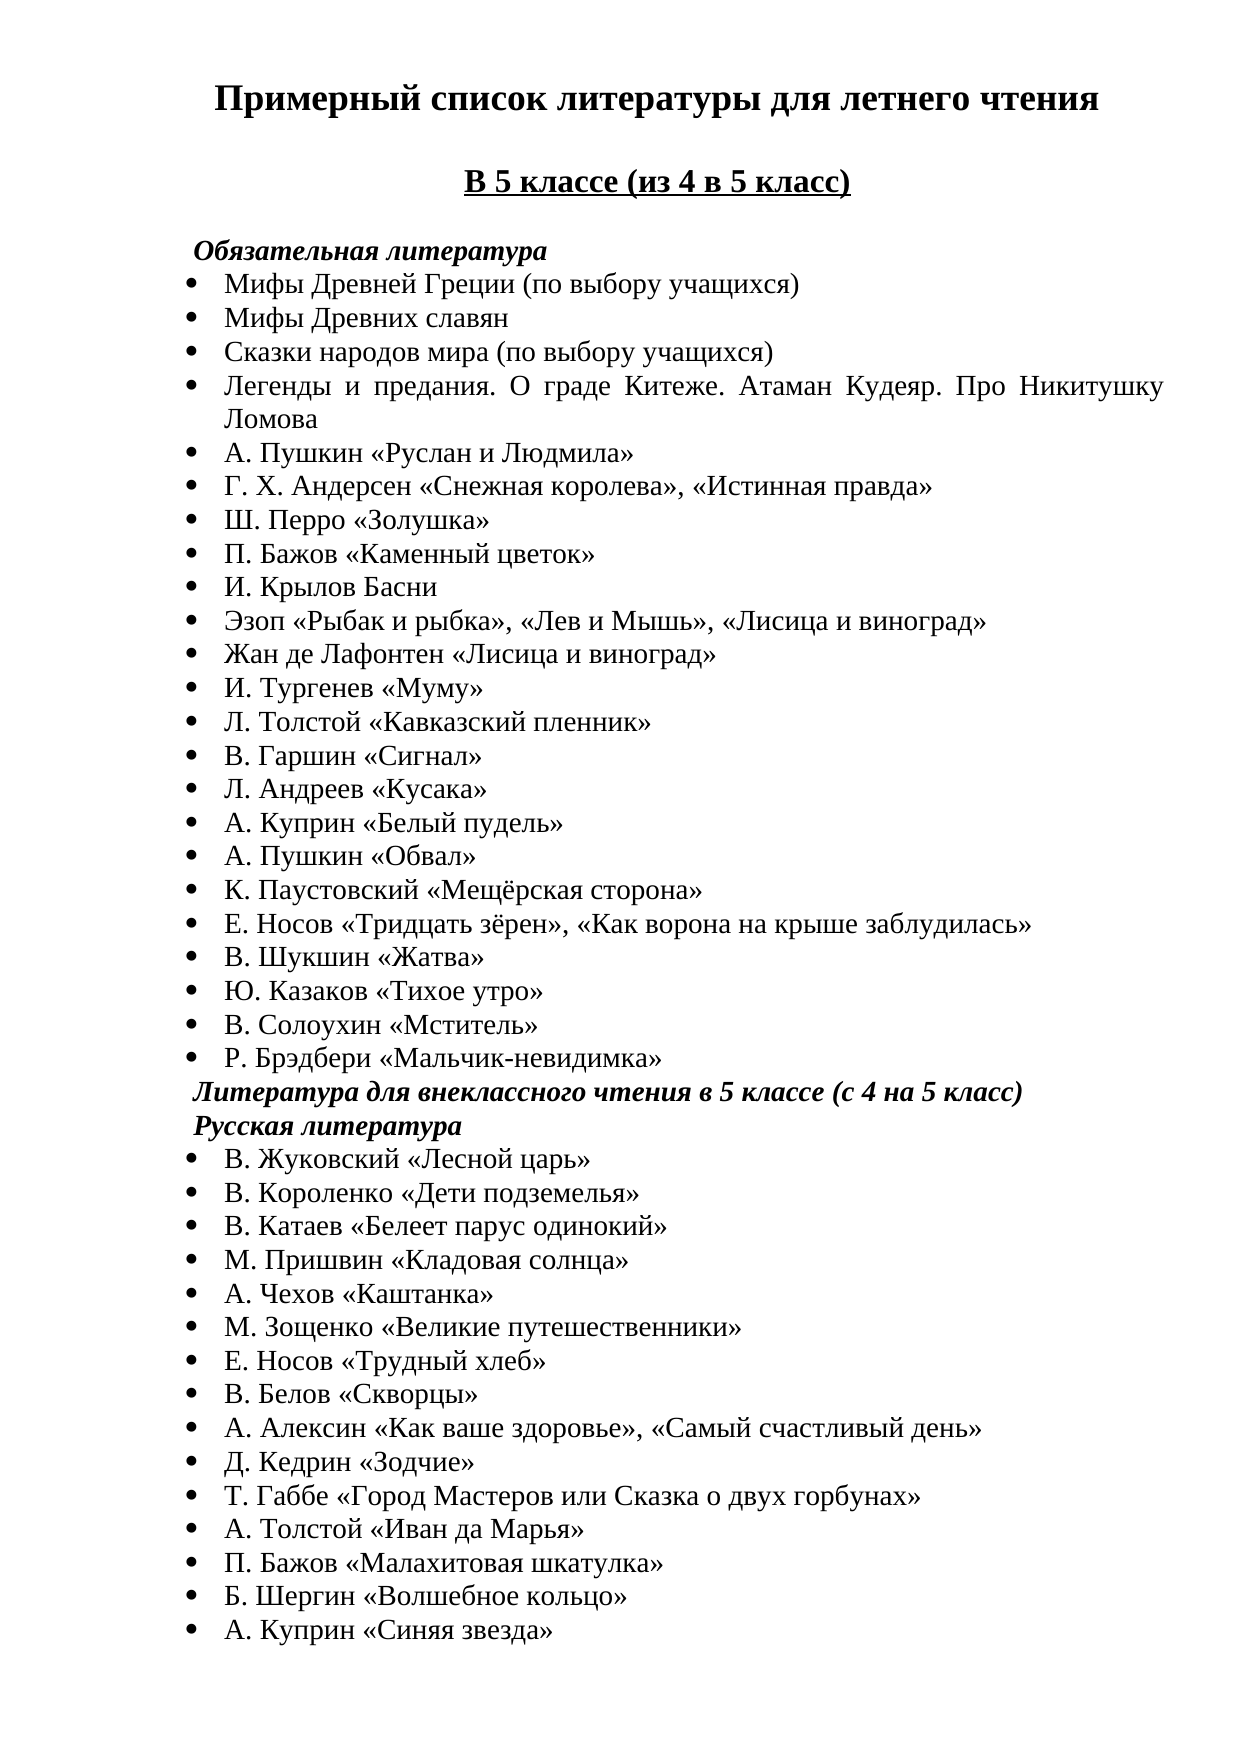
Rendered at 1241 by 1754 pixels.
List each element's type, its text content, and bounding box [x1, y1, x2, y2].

list А. Куприн «Синяя звезда» [186, 1612, 1165, 1646]
list А. Толстой «Иван да Марья» [186, 1511, 1165, 1545]
list В. Катаев «Белеет парус одинокий» [186, 1208, 1165, 1242]
list В. Короленко «Дети подземелья» [186, 1175, 1165, 1208]
list Легенды и предания. О граде Китеже. Атаман Кудеяр. Про Никитушку Ломова [186, 368, 1165, 435]
list Эзоп «Рыбак и рыбка», «Лев и Мышь», «Лисица и виноград» [186, 603, 1165, 637]
list Б. Шергин «Волшебное кольцо» [186, 1578, 1165, 1612]
text Русская литература [75, 1108, 1165, 1141]
list Ю. Казаков «Тихое утро» [186, 973, 1165, 1007]
list Ш. Перро «Золушка» [186, 502, 1165, 536]
text Примерный список литературы для летнего чтения [75, 75, 1165, 118]
list Жан де Лафонтен «Лисица и виноград» [186, 637, 1165, 670]
list Л. Андреев «Кусака» [186, 771, 1165, 805]
text Обязательная литература [75, 233, 1165, 267]
list В. Шукшин «Жатва» [186, 939, 1165, 973]
list М. Зощенко «Великие путешественники» [186, 1309, 1165, 1343]
list А. Чехов «Каштанка» [186, 1276, 1165, 1309]
list В. Солоухин «Мститель» [186, 1007, 1165, 1040]
list Мифы Древних славян [186, 300, 1165, 334]
list Е. Носов «Тридцать зёрен», «Как ворона на крыше заблудилась» [186, 906, 1165, 939]
list Мифы Древней Греции (по выбору учащихся) [186, 267, 1165, 300]
list В. Гаршин «Сигнал» [186, 738, 1165, 771]
list А. Куприн «Белый пудель» [186, 805, 1165, 838]
list А. Алексин «Как ваше здоровье», «Самый счастливый день» [186, 1410, 1165, 1444]
list А. Пушкин «Обвал» [186, 838, 1165, 872]
text Литература для внеклассного чтения в 5 классе (с 4 на 5 класс) [75, 1074, 1165, 1108]
list М. Пришвин «Кладовая солнца» [186, 1242, 1165, 1276]
list В. Жуковский «Лесной царь» [186, 1141, 1165, 1175]
list Д. Кедрин «Зодчие» [186, 1444, 1165, 1478]
list Р. Брэдбери «Мальчик-невидимка» [186, 1040, 1165, 1074]
list Сказки народов мира (по выбору учащихся) [186, 334, 1165, 368]
list П. Бажов «Малахитовая шкатулка» [186, 1545, 1165, 1578]
list Т. Габбе «Город Мастеров или Сказка о двух горбунах» [186, 1478, 1165, 1511]
list Г. Х. Андерсен «Снежная королева», «Истинная правда» [186, 468, 1165, 502]
list И. Крылов Басни [186, 569, 1165, 603]
list А. Пушкин «Руслан и Людмила» [186, 435, 1165, 468]
list В. Белов «Скворцы» [186, 1377, 1165, 1410]
list И. Тургенев «Муму» [186, 670, 1165, 704]
list К. Паустовский «Мещёрская сторона» [186, 872, 1165, 906]
list П. Бажов «Каменный цветок» [186, 536, 1165, 569]
list Е. Носов «Трудный хлеб» [186, 1343, 1165, 1377]
list Л. Толстой «Кавказский пленник» [186, 704, 1165, 738]
text В 5 классе (из 4 в 5 класс) [75, 161, 1165, 199]
